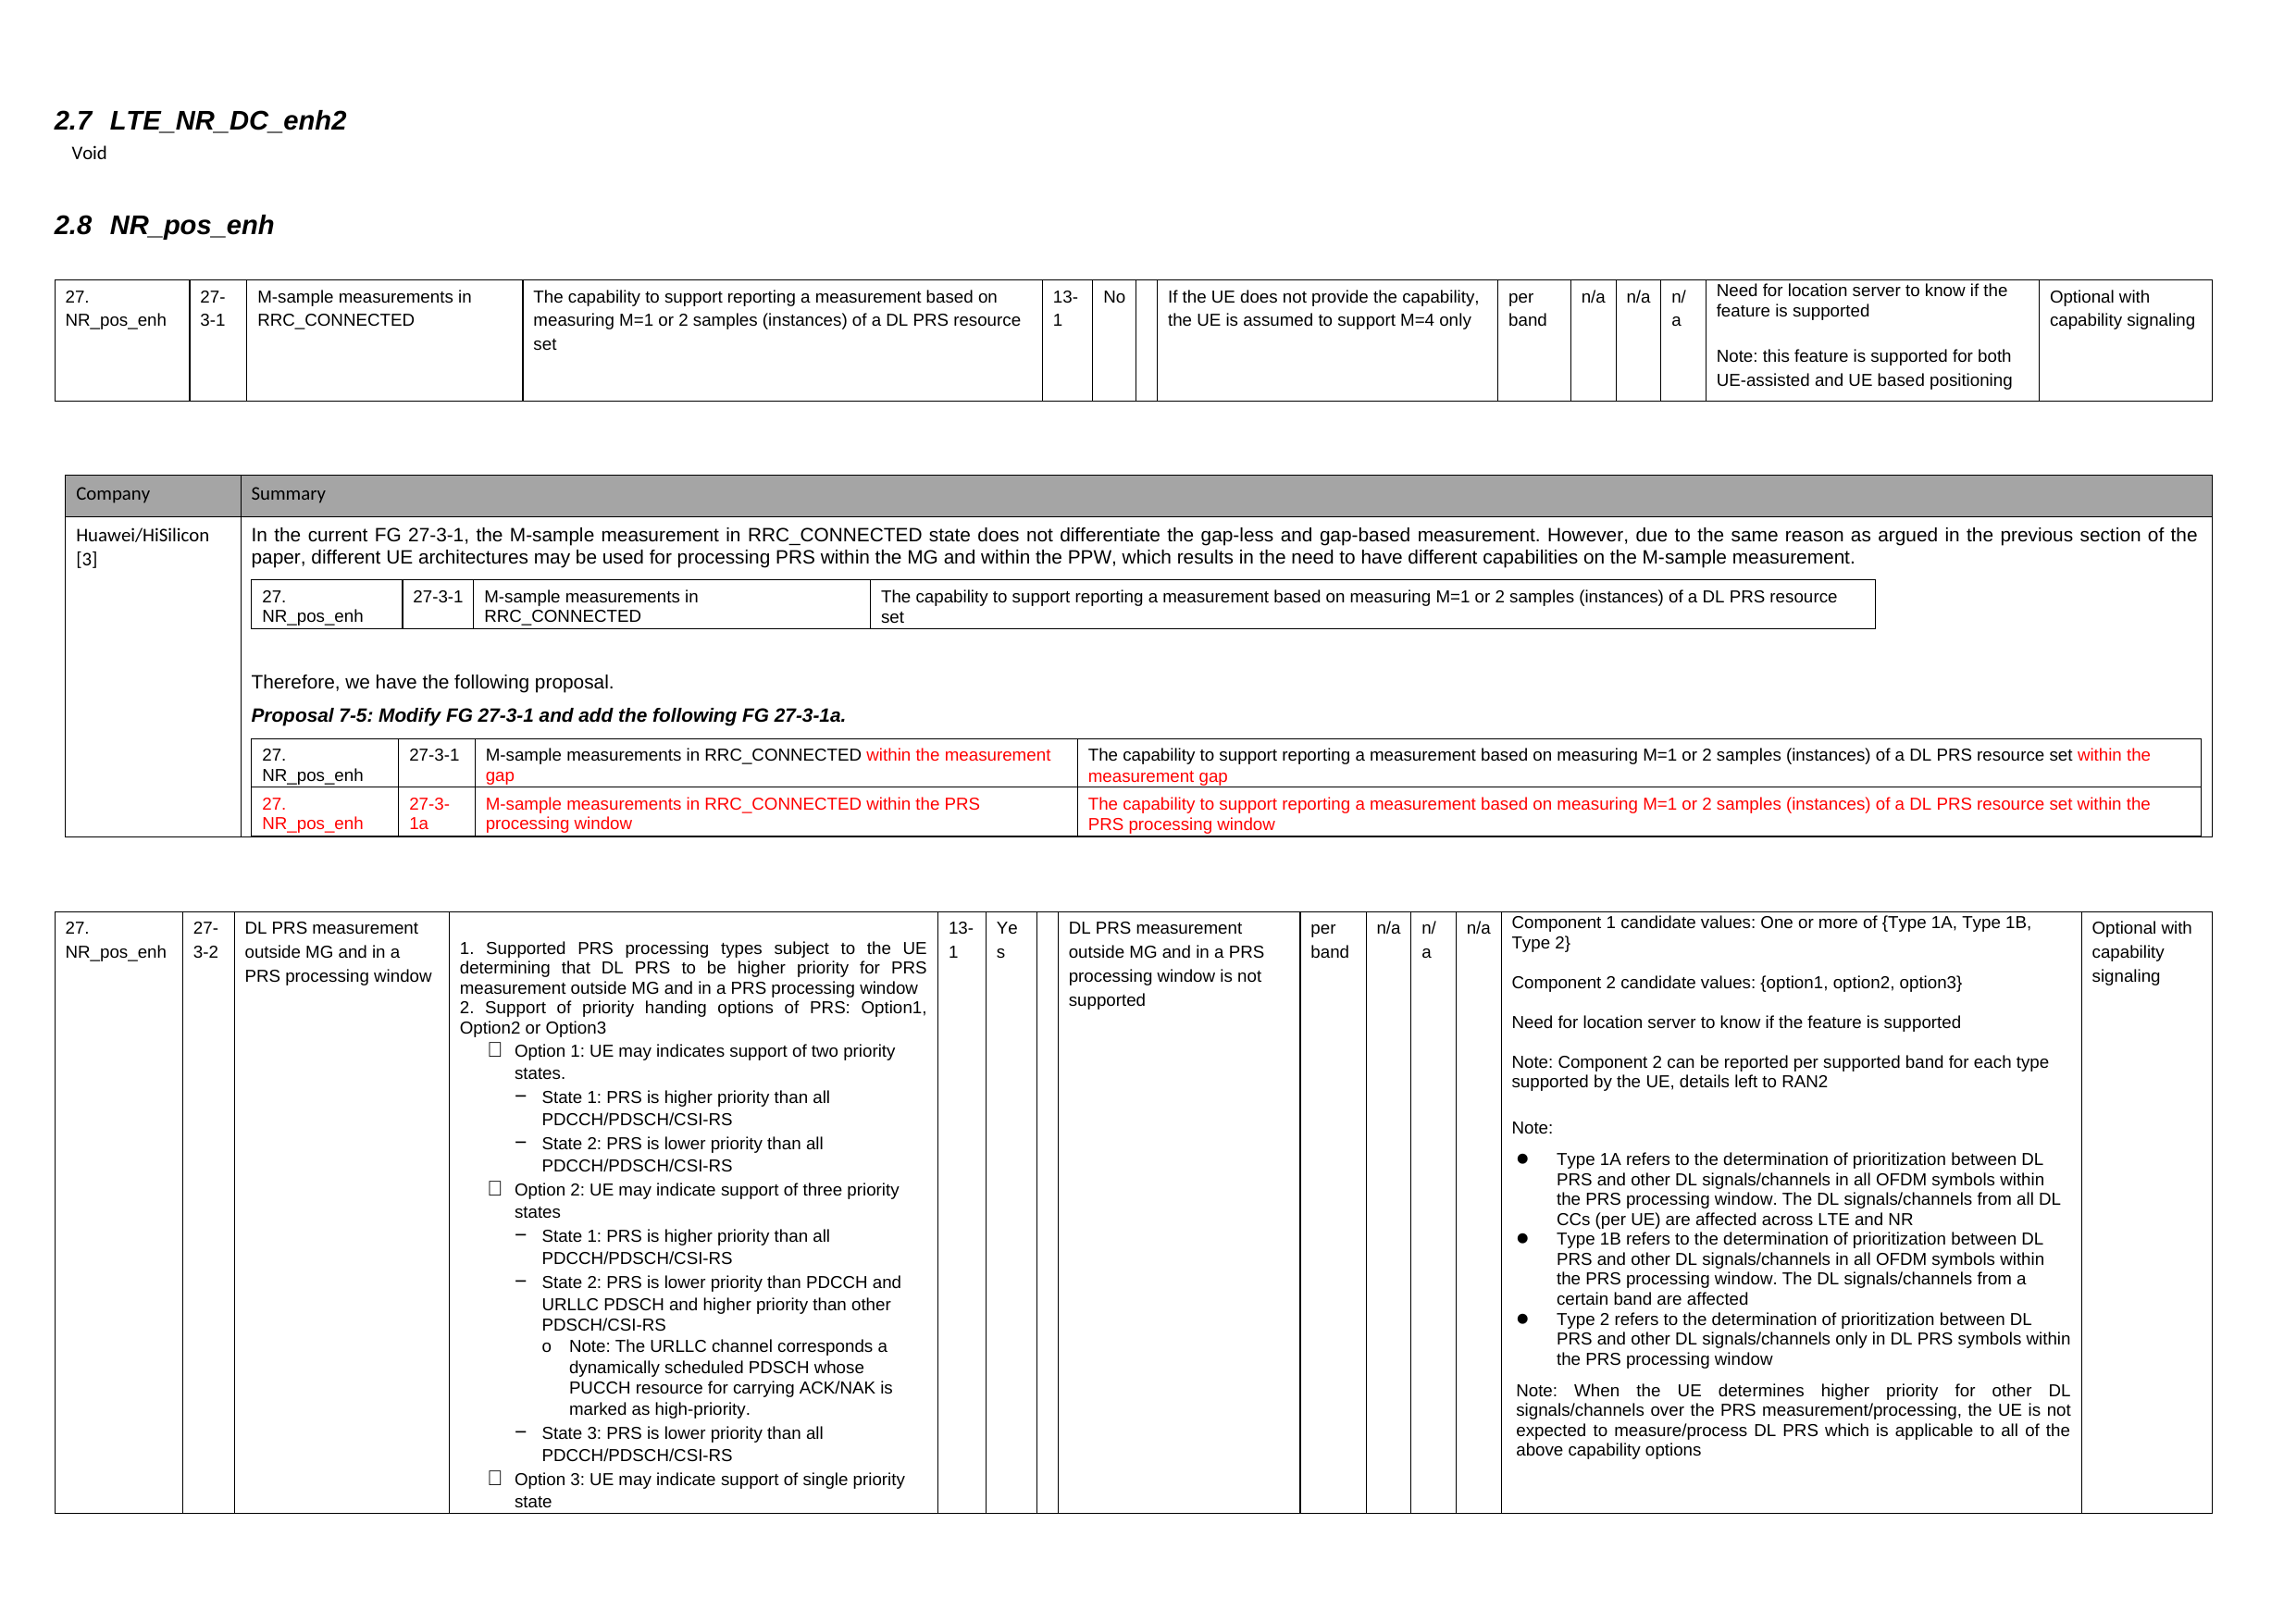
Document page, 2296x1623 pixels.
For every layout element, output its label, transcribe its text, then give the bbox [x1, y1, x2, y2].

table_cell Huawei/HiSilicon [3] [66, 517, 241, 836]
table_header n/a [1367, 912, 1410, 1512]
table_header M-sample measurements in RRC_CONNECTED [247, 280, 522, 400]
table_header The capability to support reporting a measurement based on measuring M=1 or 2 samples (instances) of a DL PRS resource set [524, 280, 1042, 400]
table_header n/a [1571, 280, 1616, 400]
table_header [1059, 912, 1299, 1512]
table_header 13-1 [938, 912, 986, 1512]
table_header 27. NR_pos_enh [56, 280, 189, 400]
table_header Need for location server to know if the feature is supported Note: this feature is supported for both UE-assisted and UE based positioning [1706, 280, 2039, 400]
table_header 27. NR_pos_enh [56, 912, 182, 1512]
table_header per band [1498, 280, 1570, 400]
table_header 27-3-2 [183, 912, 234, 1512]
table_header Company [66, 476, 241, 516]
table_header n/a [1617, 280, 1660, 400]
table_header Yes [987, 912, 1036, 1512]
table_header If the UE does not provide the capability, the UE is assumed to support M=4 only [1158, 280, 1497, 400]
table_header 13-1 [1043, 280, 1092, 400]
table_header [450, 912, 937, 1512]
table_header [1502, 912, 2081, 1512]
table_cell In the current FG 27-3-1, the M-sample measurement in RRC_CONNECTED state does not differentiate the gap-less and gap-based measurement. However, due to the same reason as argued in the previous section of the paper, different UE architectures may be used for processing PRS within the MG and within the PPW, which results in the need to have different capabilities on the M-sample measurement. Therefore, we have the following proposal. Proposal 7-5: Modify FG 27-3-1 and add the following FG 27-3-1a. [242, 517, 2212, 836]
table_header [1037, 912, 1058, 1512]
text Void [54, 141, 2214, 165]
table_header n/a [1411, 912, 1456, 1512]
table_header Optional with capability signaling [2040, 280, 2212, 400]
subtitle NR_pos_enh [54, 209, 2214, 240]
table_header No [1093, 280, 1136, 400]
table_header n/a [1457, 912, 1501, 1512]
table_header 27-3-1 [191, 280, 246, 400]
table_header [235, 912, 449, 1512]
subtitle LTE_NR_DC_enh2 [54, 104, 2214, 135]
table_header Summary [242, 476, 2212, 516]
table_header per band [1301, 912, 1366, 1512]
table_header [2082, 912, 2212, 1512]
table_header n/a [1661, 280, 1706, 400]
table_header [1136, 280, 1157, 400]
